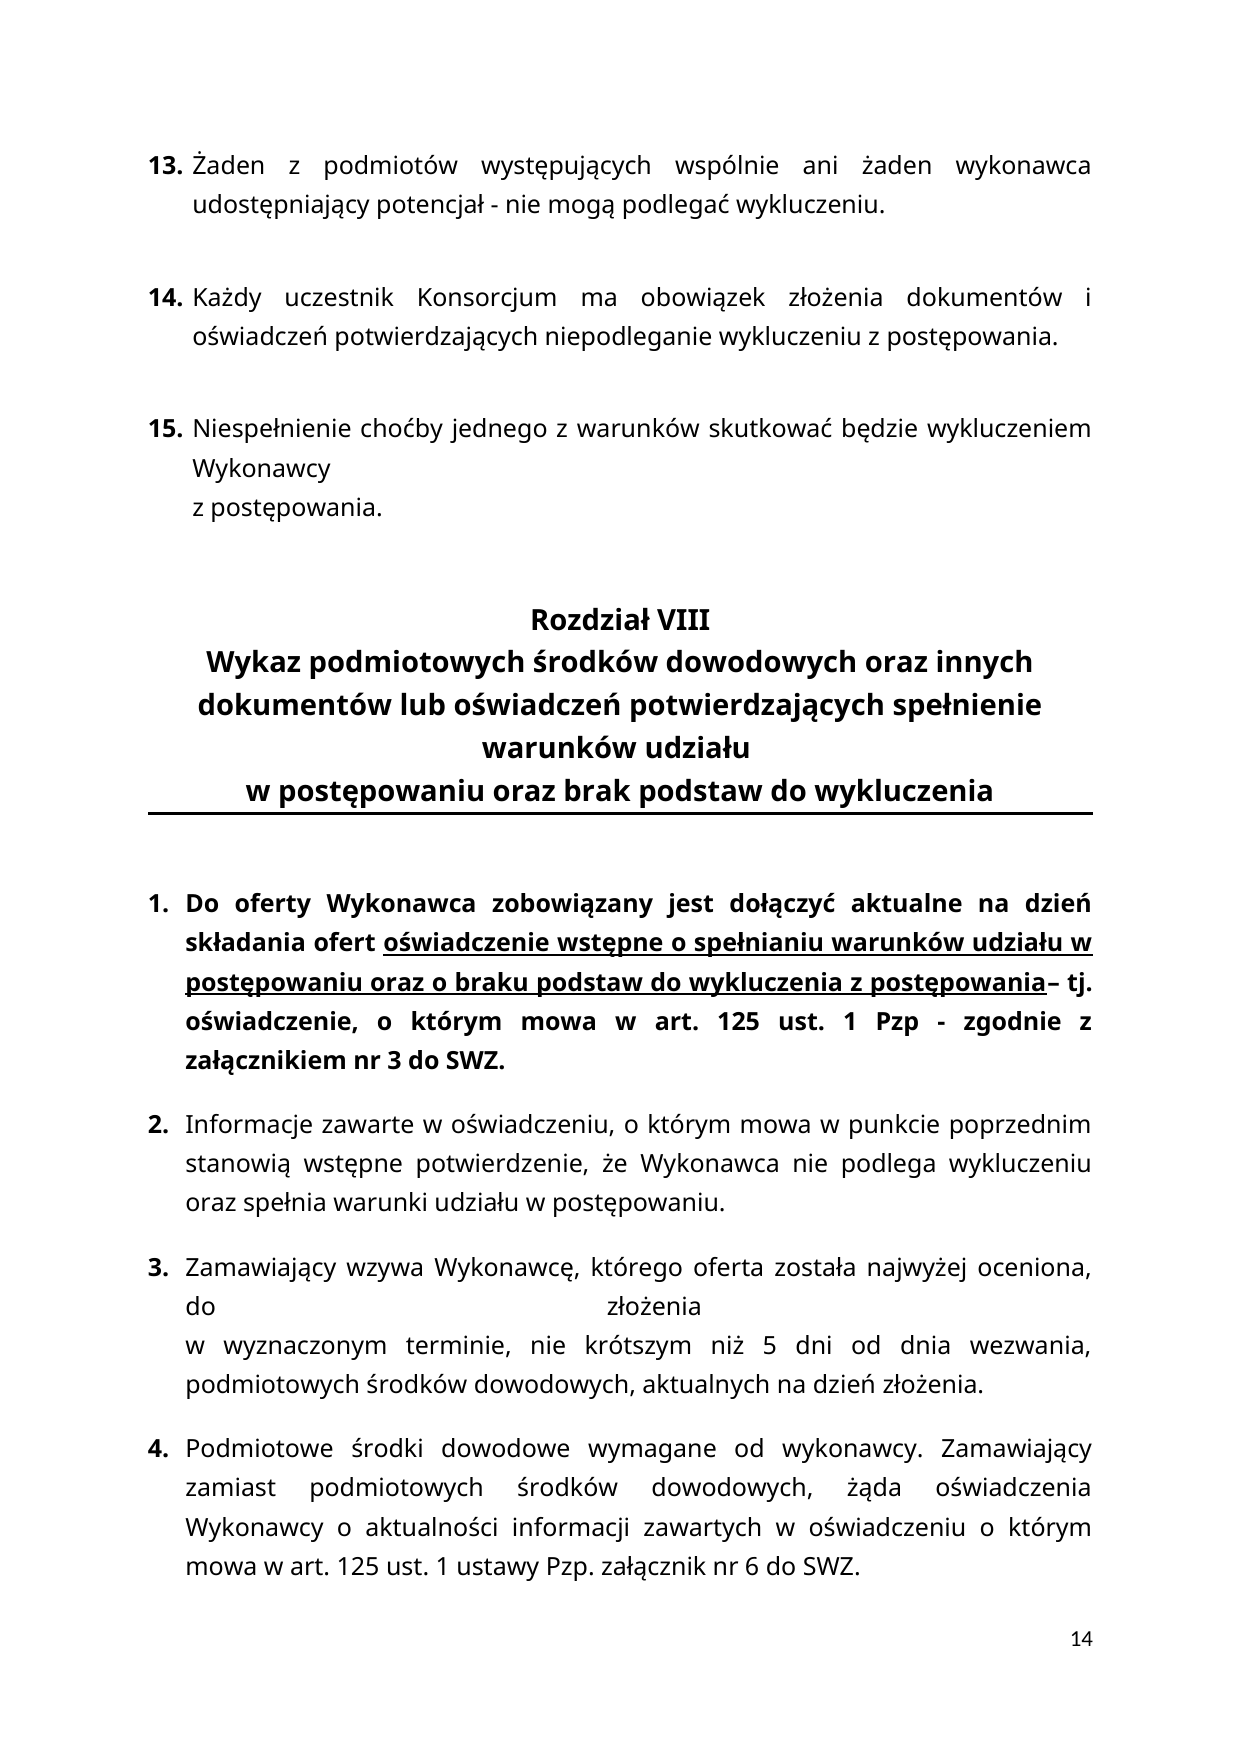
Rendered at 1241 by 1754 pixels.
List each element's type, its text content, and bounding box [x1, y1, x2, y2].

text Rozdział VIII [148, 599, 1093, 638]
text Wykaz podmiotowych środków dowodowych oraz innych dokumentów lub oświadczeń potwierdzających spełnienie warunków udziału w postępowaniu oraz brak podstaw do wykluczenia [148, 642, 1093, 812]
list Każdy uczestnik Konsorcjum ma obowiązek złożenia dokumentów i oświadczeń potwierdzających niepodleganie wykluczeniu z postępowania. [148, 279, 1093, 353]
list Do oferty Wykonawca zobowiązany jest dołączyć aktualne na dzień składania ofert oświadczenie wstępne o spełnianiu warunków udziału w postępowaniu oraz o braku podstaw do wykluczenia z postępowania– tj. oświadczenie, o którym mowa w art. 125 ust. 1 Pzp - zgodnie z załącznikiem nr 3 do SWZ. [148, 886, 1093, 1077]
list Informacje zawarte w oświadczeniu, o którym mowa w punkcie poprzednim stanowią wstępne potwierdzenie, że Wykonawca nie podlega wykluczeniu oraz spełnia warunki udziału w postępowaniu. [148, 1107, 1093, 1219]
list Zamawiający wzywa Wykonawcę, którego oferta została najwyżej oceniona, do złożenia w wyznaczonym terminie, nie krótszym niż 5 dni od dnia wezwania, podmiotowych środków dowodowych, aktualnych na dzień złożenia. [148, 1249, 1093, 1401]
list Żaden z podmiotów występujących wspólnie ani żaden wykonawca udostępniający potencjał - nie mogą podlegać wykluczeniu. [148, 148, 1093, 221]
list Niespełnienie choćby jednego z warunków skutkować będzie wykluczeniem Wykonawcy z postępowania. [148, 411, 1093, 523]
list Podmiotowe środki dowodowe wymagane od wykonawcy. Zamawiający zamiast podmiotowych środków dowodowych, żąda oświadczenia Wykonawcy o aktualności informacji zawartych w oświadczeniu o którym mowa w art. 125 ust. 1 ustawy Pzp. załącznik nr 6 do SWZ. [148, 1431, 1093, 1582]
